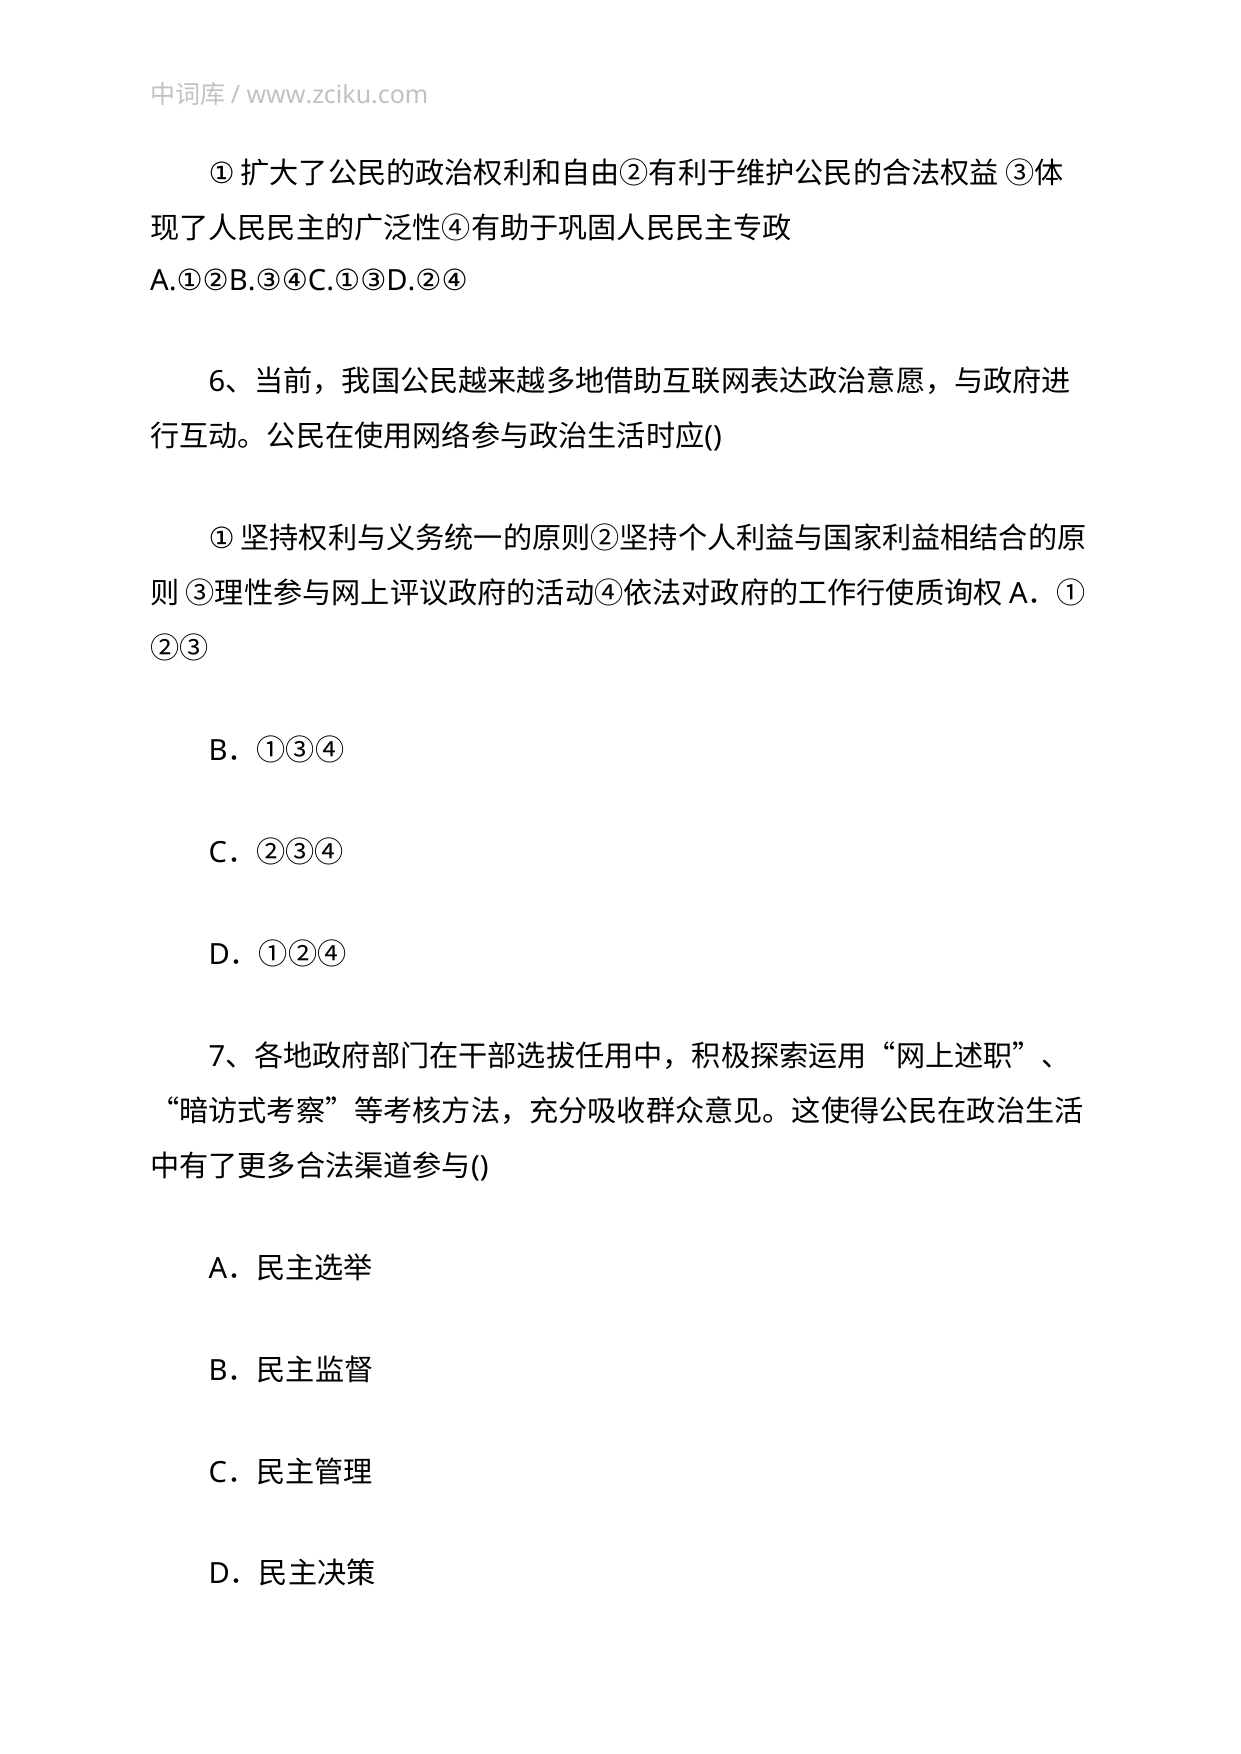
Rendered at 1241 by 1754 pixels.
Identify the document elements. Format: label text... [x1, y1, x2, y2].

text 6、当前，我国公民越来越多地借助互联网表达政治意愿，与政府进行互动。公民在使用网络参与政治生活时应() [150, 358, 1090, 455]
text B．①③④ [150, 726, 1090, 769]
text D．民主决策 [150, 1550, 1090, 1592]
text ①坚持权利与义务统一的原则②坚持个人利益与国家利益相结合的原则 ③理性参与网上评议政府的活动④依法对政府的工作行使质询权 A．①②③ [150, 514, 1090, 667]
text 7、各地政府部门在干部选拔任用中，积极探索运用“网上述职”、“暗访式考察”等考核方法，充分吸收群众意见。这使得公民在政治生活中有了更多合法渠道参与() [150, 1032, 1090, 1184]
text ①扩大了公民的政治权利和自由②有利于维护公民的合法权益 ③体现了人民民主的广泛性④有助于巩固人民民主专政 A.①②B.③④C.①③D.②④ [150, 150, 1090, 299]
text C．民主管理 [150, 1448, 1090, 1491]
text D．①②④ [150, 930, 1090, 973]
text A．民主选举 [150, 1244, 1090, 1287]
text C．②③④ [150, 828, 1090, 871]
text B．民主监督 [150, 1346, 1090, 1388]
